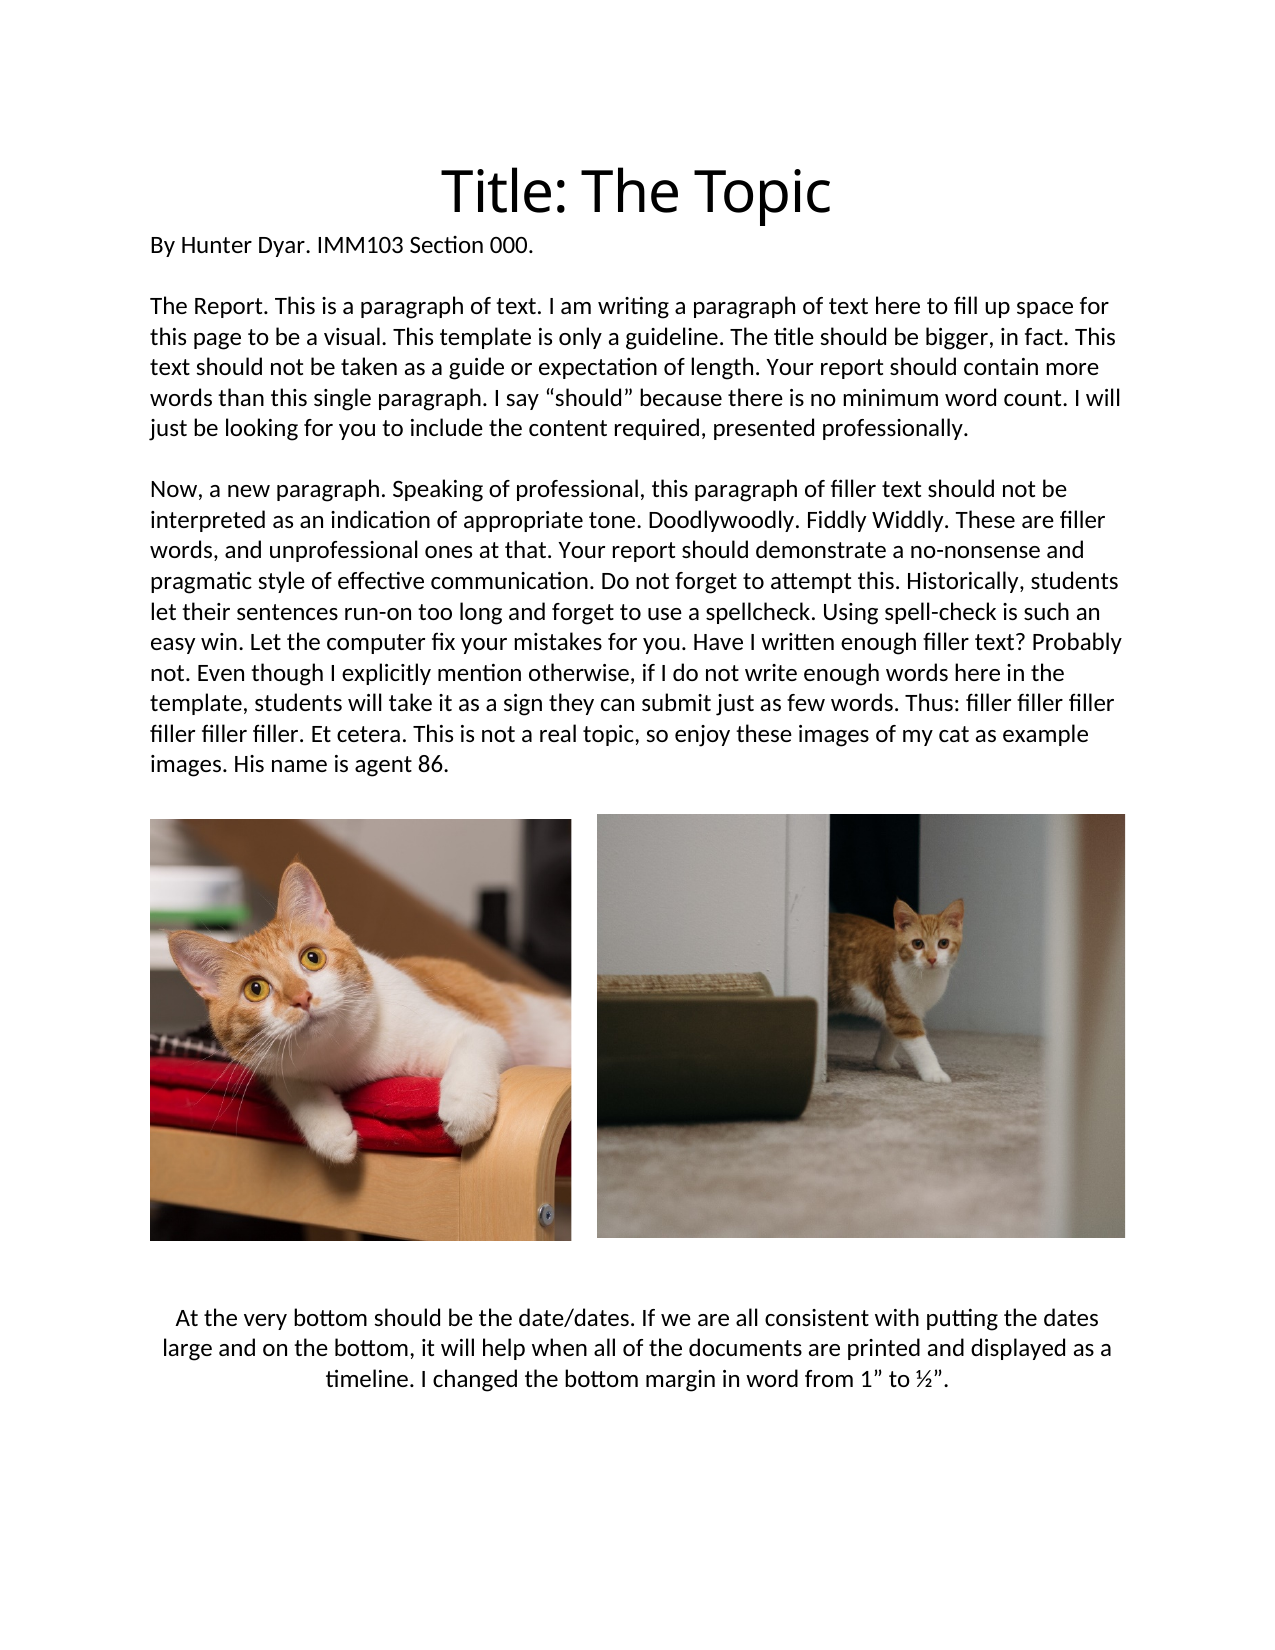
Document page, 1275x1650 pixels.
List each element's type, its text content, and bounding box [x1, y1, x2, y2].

picture [150, 819, 572, 1241]
title Title: The Topic [150, 150, 1125, 229]
text By Hunter Dyar. IMM103 Section 000. [150, 229, 1125, 260]
picture [597, 814, 1125, 1238]
text The Report. This is a paragraph of text. I am writing a paragraph of text here to fill up space for this page to be a visual. This template is only a guideline. The title should be bigger, in fact. This text should not be taken as a guide or expectation of length. Your report should contain more words than this single paragraph. I say “should” because there is no minimum word count. I will just be looking for you to include the content required, presented professionally. [150, 291, 1125, 443]
text Now, a new paragraph. Speaking of professional, this paragraph of filler text should not be interpreted as an indication of appropriate tone. Doodlywoodly. Fiddly Widdly. These are filler words, and unprofessional ones at that. Your report should demonstrate a no-nonsense and pragmatic style of effective communication. Do not forget to attempt this. Historically, students let their sentences run-on too long and forget to use a spellcheck. Using spell-check is such an easy win. Let the computer fix your mistakes for you. Have I written enough filler text? Probably not. Even though I explicitly mention otherwise, if I do not write enough words here in the template, students will take it as a sign they can submit just as few words. Thus: filler filler filler filler filler filler. Et cetera. This is not a real topic, so enjoy these images of my cat as example images. His name is agent 86. [150, 474, 1125, 779]
text At the very bottom should be the date/dates. If we are all consistent with putting the dates large and on the bottom, it will help when all of the documents are printed and displayed as a timeline. I changed the bottom margin in word from 1” to ½”. [150, 1302, 1125, 1393]
